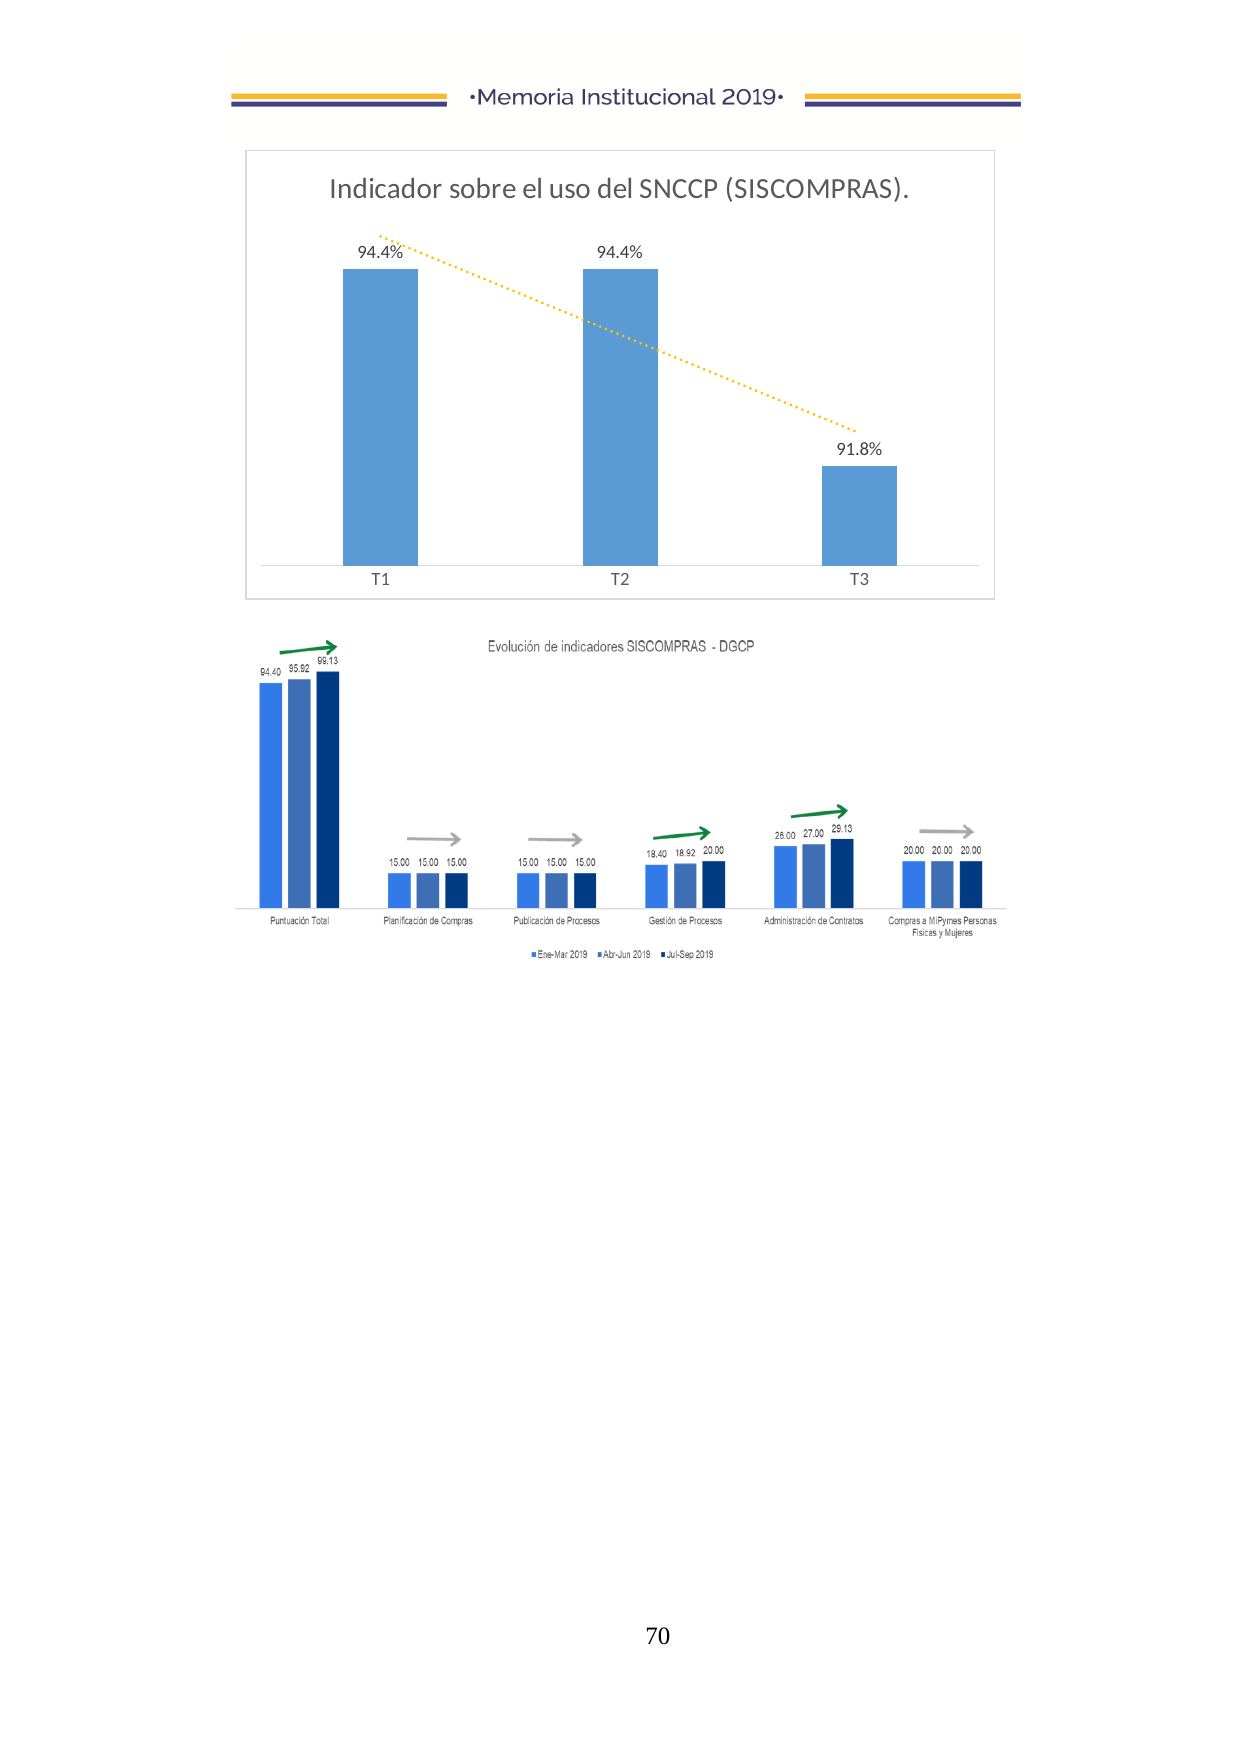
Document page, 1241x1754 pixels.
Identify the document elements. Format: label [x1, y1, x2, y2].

picture [231, 37, 1021, 142]
picture [225, 628, 1016, 970]
